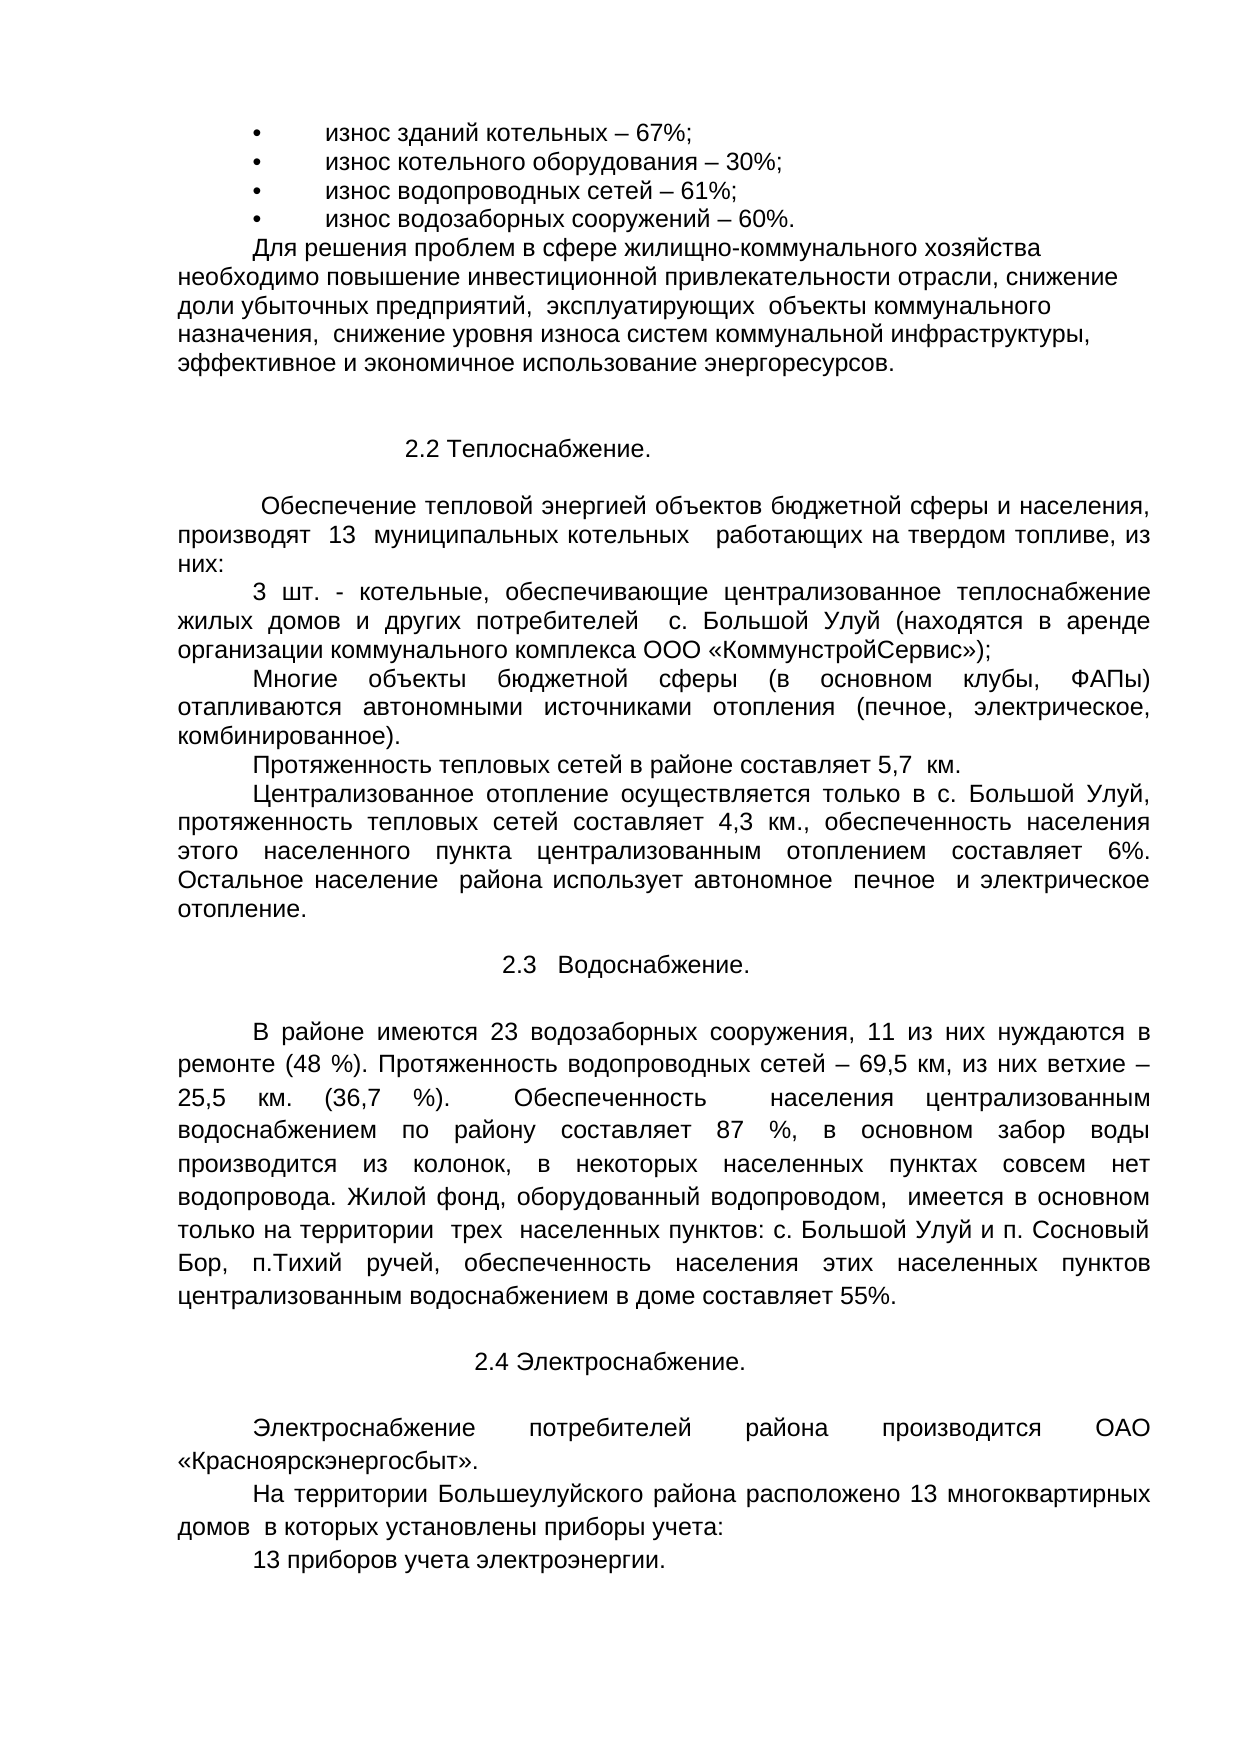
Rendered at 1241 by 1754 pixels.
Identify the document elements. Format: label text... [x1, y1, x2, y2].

text • износ водопроводных сетей – 61%; [177, 176, 1152, 204]
text В районе имеются 23 водозаборных сооружения, 11 из них нуждаются в ремонте (48 %). Протяженность водопроводных сетей – 69,5 км, из них ветхие – 25,5 км. (36,7 %). Обеспеченность населения централизованным водоснабжением по району составляет 87 %, в основном забор воды производится из колонок, в некоторых населенных пунктах совсем нет водопровода. Жилой фонд, оборудованный водопроводом, имеется в основном только на территории трех населенных пунктов: с. Большой Улуй и п. Сосновый Бор, п.Тихий ручей, обеспеченность населения этих населенных пунктов централизованным водоснабжением в доме составляет 55%. [177, 1016, 1152, 1309]
text Протяженность тепловых сетей в районе составляет 5,7 км. [177, 750, 1152, 779]
text 3 шт. - котельные, обеспечивающие централизованное теплоснабжение жилых домов и других потребителей с. Большой Улуй (находятся в аренде организации коммунального комплекса ООО «КоммунстройСервис»); [177, 577, 1152, 664]
text Обеспечение тепловой энергией объектов бюджетной сферы и населения, производят 13 муниципальных котельных работающих на твердом топливе, из них: [177, 491, 1152, 577]
text • износ зданий котельных – 67%; [177, 118, 1152, 147]
text На территории Большеулуйского района расположено 13 многоквартирных домов в которых установлены приборы учета: [177, 1479, 1152, 1541]
text • износ водозаборных сооружений – 60%. [177, 204, 1152, 233]
text Для решения проблем в сфере жилищно-коммунального хозяйства необходимо повышение инвестиционной привлекательности отрасли, снижение доли убыточных предприятий, эксплуатирующих объекты коммунального назначения, снижение уровня износа систем коммунальной инфраструктуры, эффективное и экономичное использование энергоресурсов. [177, 233, 1152, 377]
text 2.3 Водоснабжение. [177, 950, 1152, 979]
text 2.4 Электроснабжение. [177, 1347, 1152, 1375]
text Централизованное отопление осуществляется только в с. Большой Улуй, протяженность тепловых сетей составляет 4,3 км., обеспеченность населения этого населенного пункта централизованным отоплением составляет 6%. Остальное население района использует автономное печное и электрическое отопление. [177, 779, 1152, 922]
text Многие объекты бюджетной сферы (в основном клубы, ФАПы) отапливаются автономными источниками отопления (печное, электрическое, комбинированное). [177, 664, 1152, 750]
text 13 приборов учета электроэнергии. [177, 1545, 1152, 1573]
text Электроснабжение потребителей района производится ОАО «Красноярскэнергосбыт». [177, 1413, 1152, 1474]
text 2.2 Теплоснабжение. [177, 434, 1152, 462]
text • износ котельного оборудования – 30%; [177, 147, 1152, 176]
